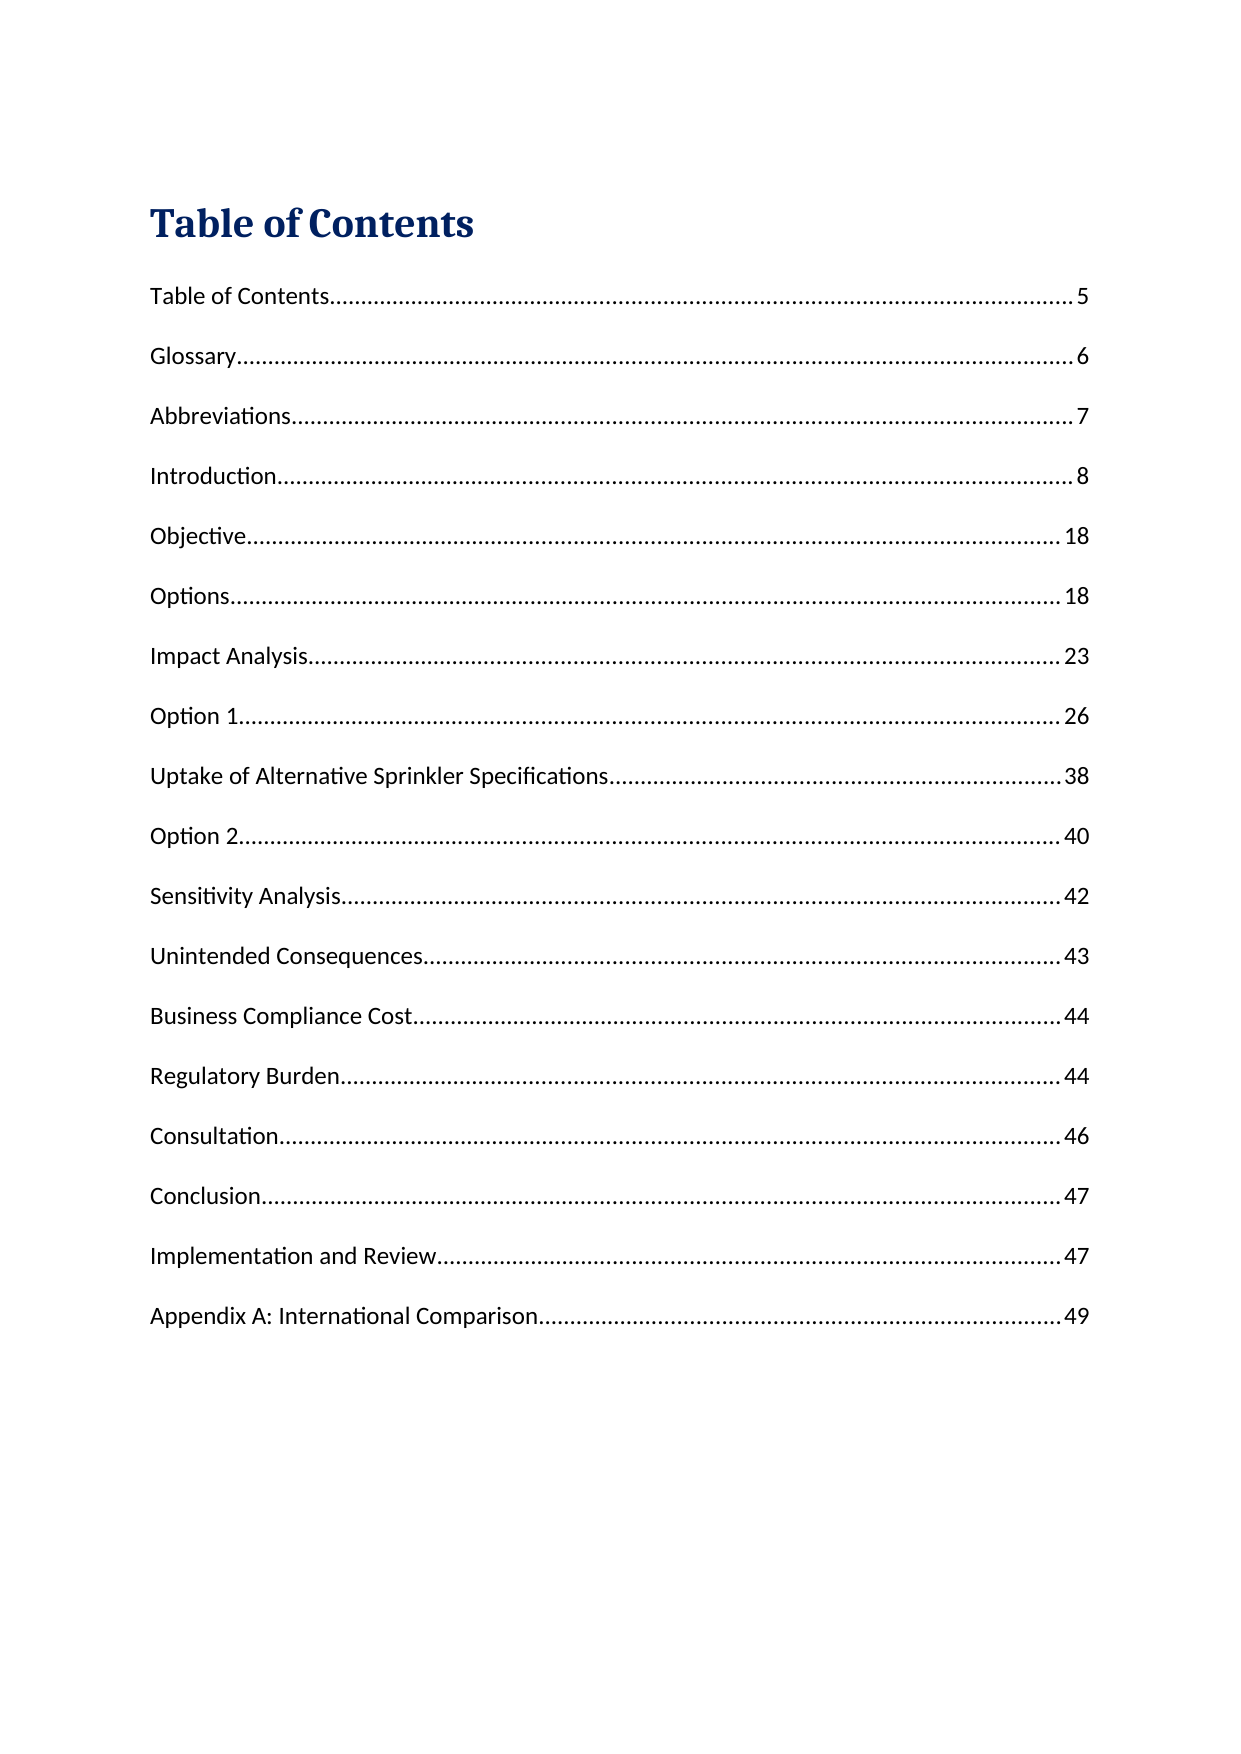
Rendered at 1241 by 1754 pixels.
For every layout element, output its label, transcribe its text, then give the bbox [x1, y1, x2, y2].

text Objective 18 [150, 520, 1090, 551]
text Options 18 [150, 580, 1090, 611]
text Glossary 6 [150, 340, 1090, 371]
text Unintended Consequences 43 [150, 940, 1090, 971]
subtitle Table of Contents [150, 200, 1090, 248]
text Regulatory Burden 44 [150, 1060, 1090, 1091]
text Introduction 8 [150, 460, 1090, 491]
text Implementation and Review 47 [150, 1240, 1090, 1271]
text Option 2 40 [150, 820, 1090, 851]
text Sensitivity Analysis 42 [150, 880, 1090, 911]
text Impact Analysis 23 [150, 640, 1090, 671]
text Option 1 26 [150, 700, 1090, 731]
text Appendix A: International Comparison 49 [150, 1300, 1090, 1331]
text Uptake of Alternative Sprinkler Specifications 38 [150, 760, 1090, 791]
text Business Compliance Cost 44 [150, 1000, 1090, 1031]
text Conclusion 47 [150, 1180, 1090, 1211]
text Table of Contents 5 [150, 280, 1090, 311]
text Consultation 46 [150, 1120, 1090, 1151]
text Abbreviations 7 [150, 400, 1090, 431]
